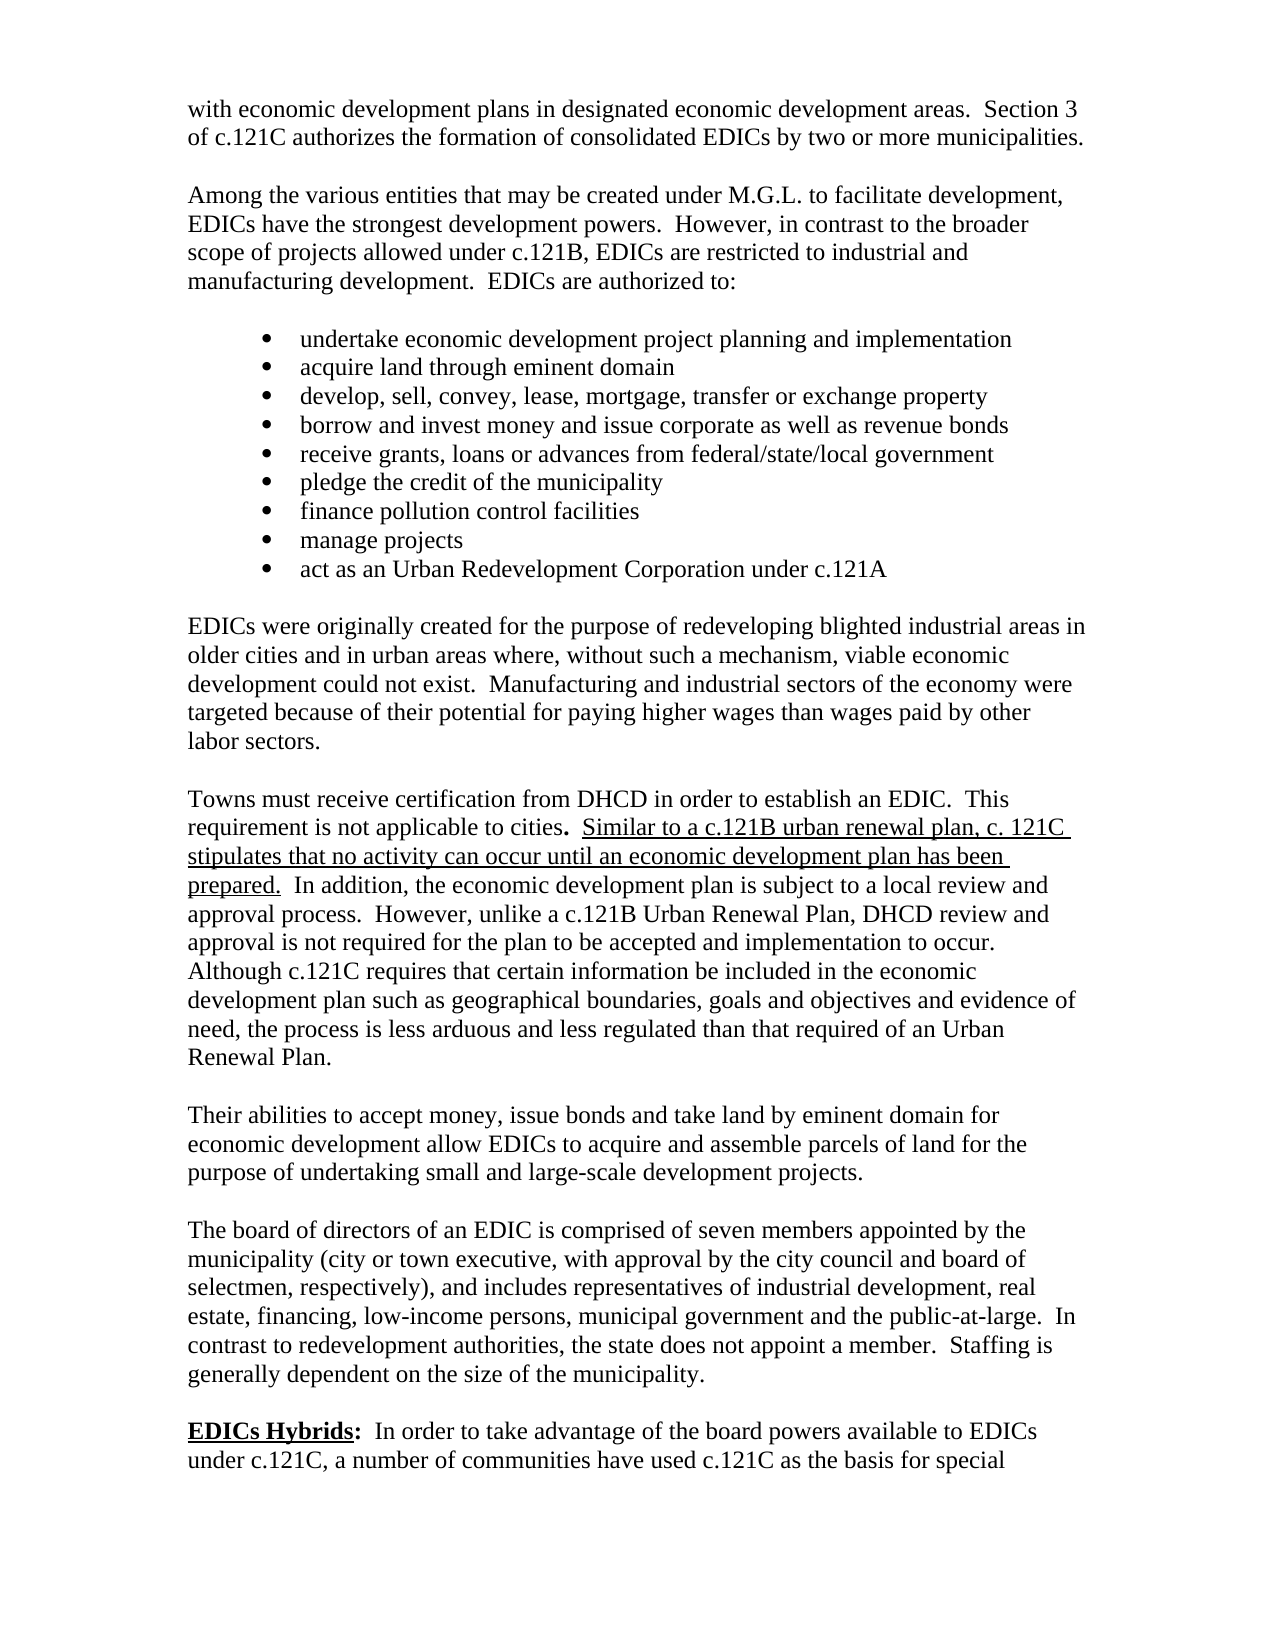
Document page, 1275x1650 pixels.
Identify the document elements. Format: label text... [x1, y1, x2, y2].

list undertake economic development project planning and implementation [262, 324, 1087, 352]
list borrow and invest money and issue corporate as well as revenue bonds [262, 410, 1087, 439]
list receive grants, loans or advances from federal/state/local government [262, 439, 1087, 467]
list acquire land through eminent domain [262, 352, 1087, 381]
text Towns must receive certification from DHCD in order to establish an EDIC. This requirement is not applicable to cities. Similar to a c.121B urban renewal plan, c. 121C stipulates that no activity can occur until an economic development plan has been prepared. In addition, the economic development plan is subject to a local review and approval process. However, unlike a c.121B Urban Renewal Plan, DHCD review and approval is not required for the plan to be accepted and implementation to occur. Although c.121C requires that certain information be included in the economic development plan such as geographical boundaries, goals and objectives and evidence of need, the process is less arduous and less regulated than that required of an Urban Renewal Plan. [187, 784, 1087, 1071]
list pledge the credit of the municipality [262, 467, 1087, 496]
list finance pollution control facilities [262, 496, 1087, 525]
list develop, sell, convey, lease, mortgage, transfer or exchange property [262, 381, 1087, 410]
text Their abilities to accept money, issue bonds and take land by eminent domain for economic development allow EDICs to acquire and assemble parcels of land for the purpose of undertaking small and large-scale development projects. [187, 1100, 1087, 1186]
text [187, 1416, 1087, 1474]
list manage projects [262, 525, 1087, 554]
text EDICs were originally created for the purpose of redeveloping blighted industrial areas in older cities and in urban areas where, without such a mechanism, viable economic development could not exist. Manufacturing and industrial sectors of the economy were targeted because of their potential for paying higher wages than wages paid by other labor sectors. [187, 611, 1087, 755]
list act as an Urban Redevelopment Corporation under c.121A [262, 554, 1087, 582]
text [187, 94, 1087, 151]
text The board of directors of an EDIC is comprised of seven members appointed by the municipality (city or town executive, with approval by the city council and board of selectmen, respectively), and includes representatives of industrial development, real estate, financing, low-income persons, municipal government and the public-at-large. In contrast to redevelopment authorities, the state does not appoint a member. Staffing is generally dependent on the size of the municipality. [187, 1215, 1087, 1387]
text Among the various entities that may be created under M.G.L. to facilitate development, EDICs have the strongest development powers. However, in contrast to the broader scope of projects allowed under c.121B, EDICs are restricted to industrial and manufacturing development. EDICs are authorized to: [187, 180, 1087, 295]
